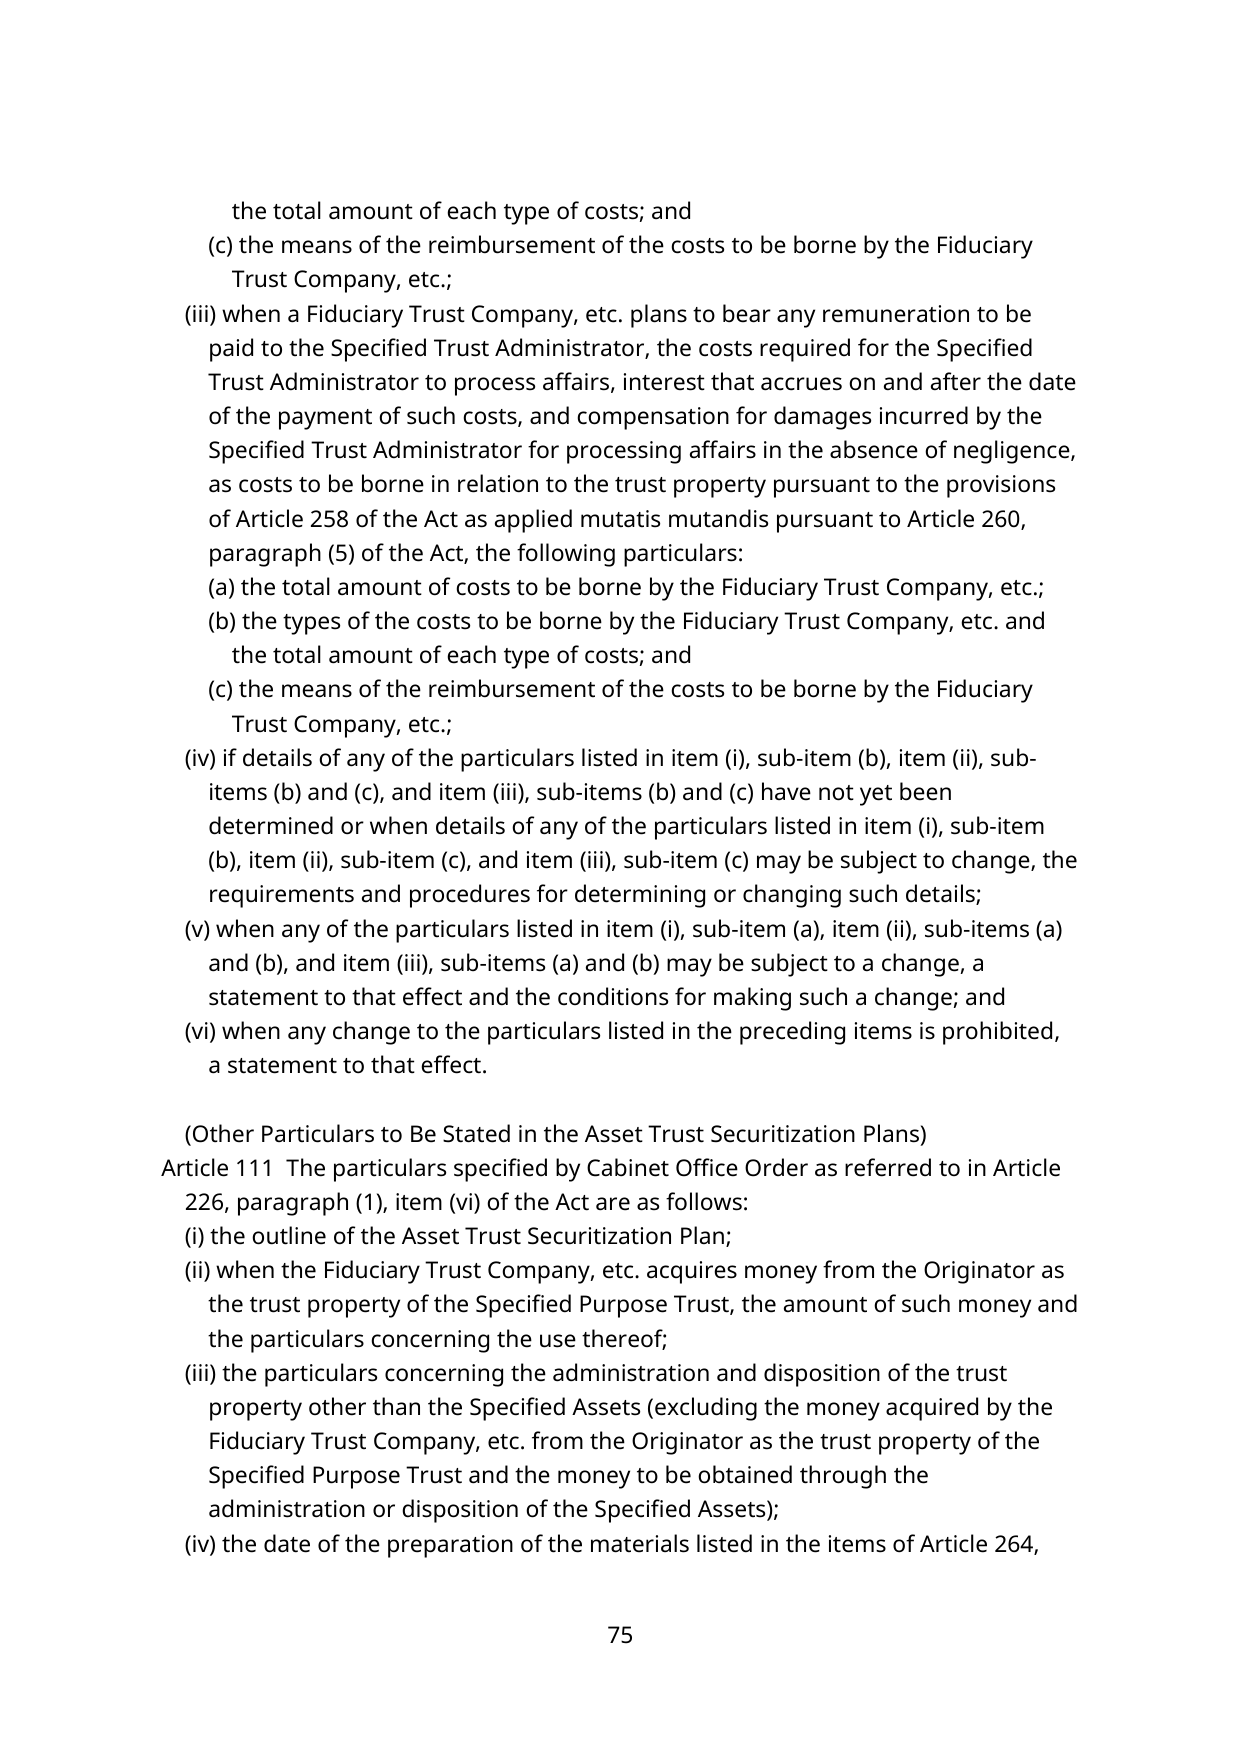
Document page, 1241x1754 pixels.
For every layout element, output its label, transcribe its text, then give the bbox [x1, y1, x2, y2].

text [184, 1526, 1079, 1560]
text (ii) when the Fiduciary Trust Company, etc. acquires money from the Originator as the trust property of the Specified Purpose Trust, the amount of such money and the particulars concerning the use thereof; [184, 1253, 1079, 1355]
text (iii) the particulars concerning the administration and disposition of the trust property other than the Specified Assets (excluding the money acquired by the Fiduciary Trust Company, etc. from the Originator as the trust property of the Specified Purpose Trust and the money to be obtained through the administration or disposition of the Specified Assets); [184, 1355, 1079, 1526]
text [207, 194, 1079, 228]
text (i) the outline of the Asset Trust Securitization Plan; [184, 1219, 1079, 1253]
text Article 111 The particulars specified by Cabinet Office Order as referred to in Article 226, paragraph (1), item (vi) of the Act are as follows: [161, 1150, 1079, 1219]
text (iii) when a Fiduciary Trust Company, etc. plans to bear any remuneration to be paid to the Specified Trust Administrator, the costs required for the Specified Trust Administrator to process affairs, interest that accrues on and after the date of the payment of such costs, and compensation for damages incurred by the Specified Trust Administrator for processing affairs in the absence of negligence, as costs to be borne in relation to the trust property pursuant to the provisions of Article 258 of the Act as applied mutatis mutandis pursuant to Article 260, paragraph (5) of the Act, the following particulars: [184, 296, 1079, 569]
text (a) the total amount of costs to be borne by the Fiduciary Trust Company, etc.; [207, 569, 1079, 604]
text (v) when any of the particulars listed in item (i), sub-item (a), item (ii), sub-items (a) and (b), and item (iii), sub-items (a) and (b) may be subject to a change, a statement to that effect and the conditions for making such a change; and [184, 911, 1079, 1014]
text (iv) if details of any of the particulars listed in item (i), sub-item (b), item (ii), sub-items (b) and (c), and item (iii), sub-items (b) and (c) have not yet been determined or when details of any of the particulars listed in item (i), sub-item (b), item (ii), sub-item (c), and item (iii), sub-item (c) may be subject to change, the requirements and procedures for determining or changing such details; [184, 740, 1079, 911]
text (c) the means of the reimbursement of the costs to be borne by the Fiduciary Trust Company, etc.; [207, 672, 1079, 740]
text (c) the means of the reimbursement of the costs to be borne by the Fiduciary Trust Company, etc.; [207, 228, 1079, 296]
text (vi) when any change to the particulars listed in the preceding items is prohibited, a statement to that effect. [184, 1014, 1079, 1082]
text (Other Particulars to Be Stated in the Asset Trust Securitization Plans) [184, 1116, 1079, 1150]
text (b) the types of the costs to be borne by the Fiduciary Trust Company, etc. and the total amount of each type of costs; and [207, 604, 1079, 672]
